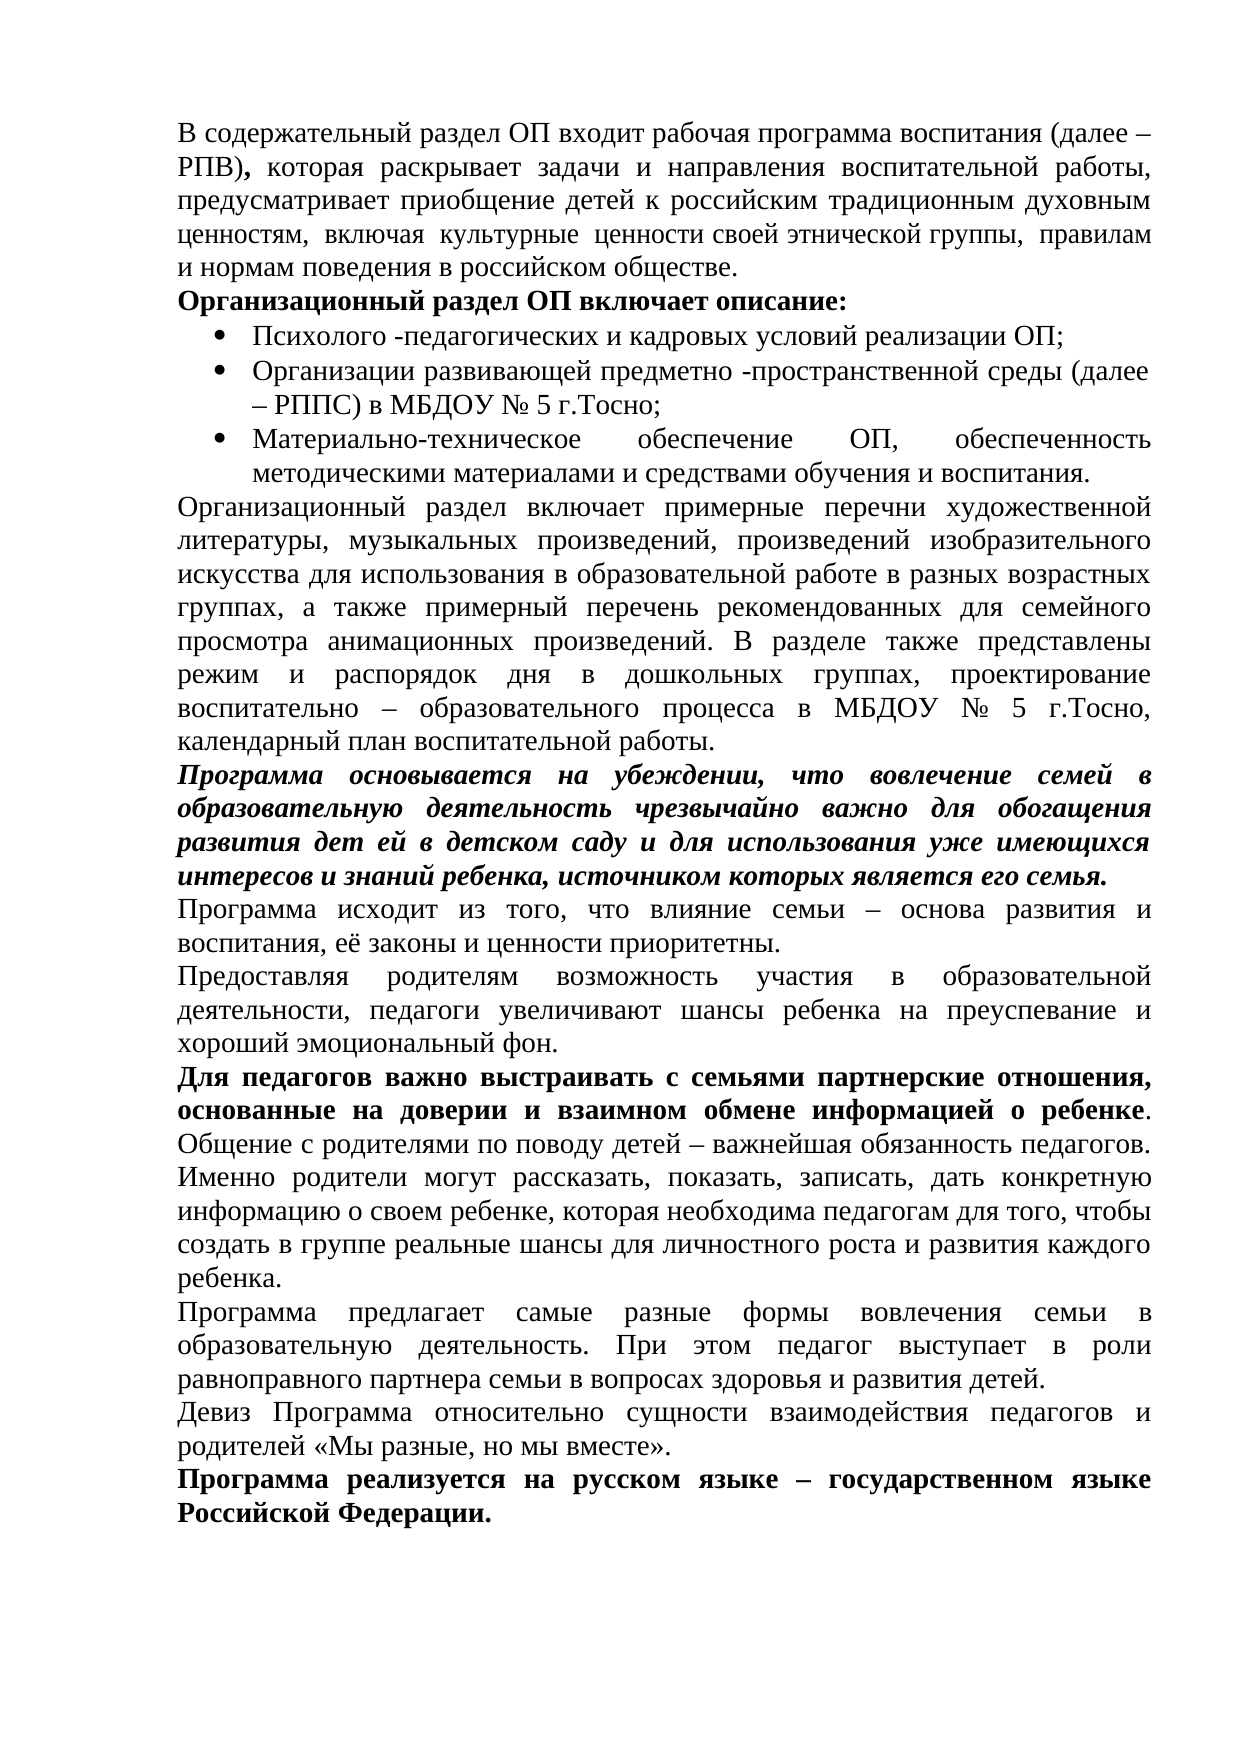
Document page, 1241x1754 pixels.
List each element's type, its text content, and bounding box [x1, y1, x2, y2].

text Программа исходит из того, что влияние семьи – основа развития и воспитания, её законы и ценности приоритетны. [177, 891, 1152, 958]
text Программа предлагает самые разные формы вовлечения семьи в образовательную деятельность. При этом педагог выступает в роли равноправного партнера семьи в вопросах здоровья и развития детей. [177, 1294, 1152, 1394]
subtitle Организационный раздел ОП включает описание: [177, 284, 1163, 317]
text Программа основывается на убеждении, что вовлечение семей в образовательную деятельность чрезвычайно важно для обогащения развития дет ей в детском саду и для использования уже имеющихся интересов и знаний ребенка, источником которых является его семья. [177, 757, 1152, 891]
list Психолого -педагогических и кадровых условий реализации ОП; [214, 317, 1163, 352]
list Организации развивающей предметно -пространственной среды (далее [214, 352, 1163, 388]
text Для педагогов важно выстраивать с семьями партнерские отношения, основанные на доверии и взаимном обмене информацией о ребенке. Общение с родителями по поводу детей – важнейшая обязанность педагогов. Именно родители могут рассказать, показать, записать, дать конкретную информацию о своем ребенке, которая необходима педагогам для того, чтобы создать в группе реальные шансы для личностного роста и развития каждого ребенка. [177, 1059, 1152, 1294]
text Предоставляя родителям возможность участия в образовательной деятельности, педагоги увеличивают шансы ребенка на преуспевание и хороший эмоциональный фон. [177, 958, 1152, 1059]
text Девиз Программа относительно сущности взаимодействия педагогов и родителей «Мы разные, но мы вместе». [177, 1394, 1151, 1461]
text – РППС) в МБДОУ № 5 г.Тосно; [252, 388, 1163, 421]
text В содержательный раздел ОП входит рабочая программа воспитания (далее – РПВ), которая раскрывает задачи и направления воспитательной работы, предусматривает приобщение детей к российским традиционным духовным ценностям, включая культурные ценности своей этнической группы, правилам и нормам поведения в российском обществе. [177, 115, 1152, 283]
text Организационный раздел включает примерные перечни художественной литературы, музыкальных произведений, произведений изобразительного искусства для использования в образовательной работе в разных возрастных группах, а также примерный перечень рекомендованных для семейного просмотра анимационных произведений. В разделе также представлены режим и распорядок дня в дошкольных группах, проектирование воспитательно – образовательного процесса в МБДОУ № 5 г.Тосно, календарный план воспитательной работы. [177, 489, 1151, 757]
list Материально-техническое обеспечение ОП, обеспеченность методическими материалами и средствами обучения и воспитания. [214, 421, 1151, 489]
subtitle Программа реализуется на русском языке – государственном языке Российской Федерации. [177, 1462, 1151, 1529]
